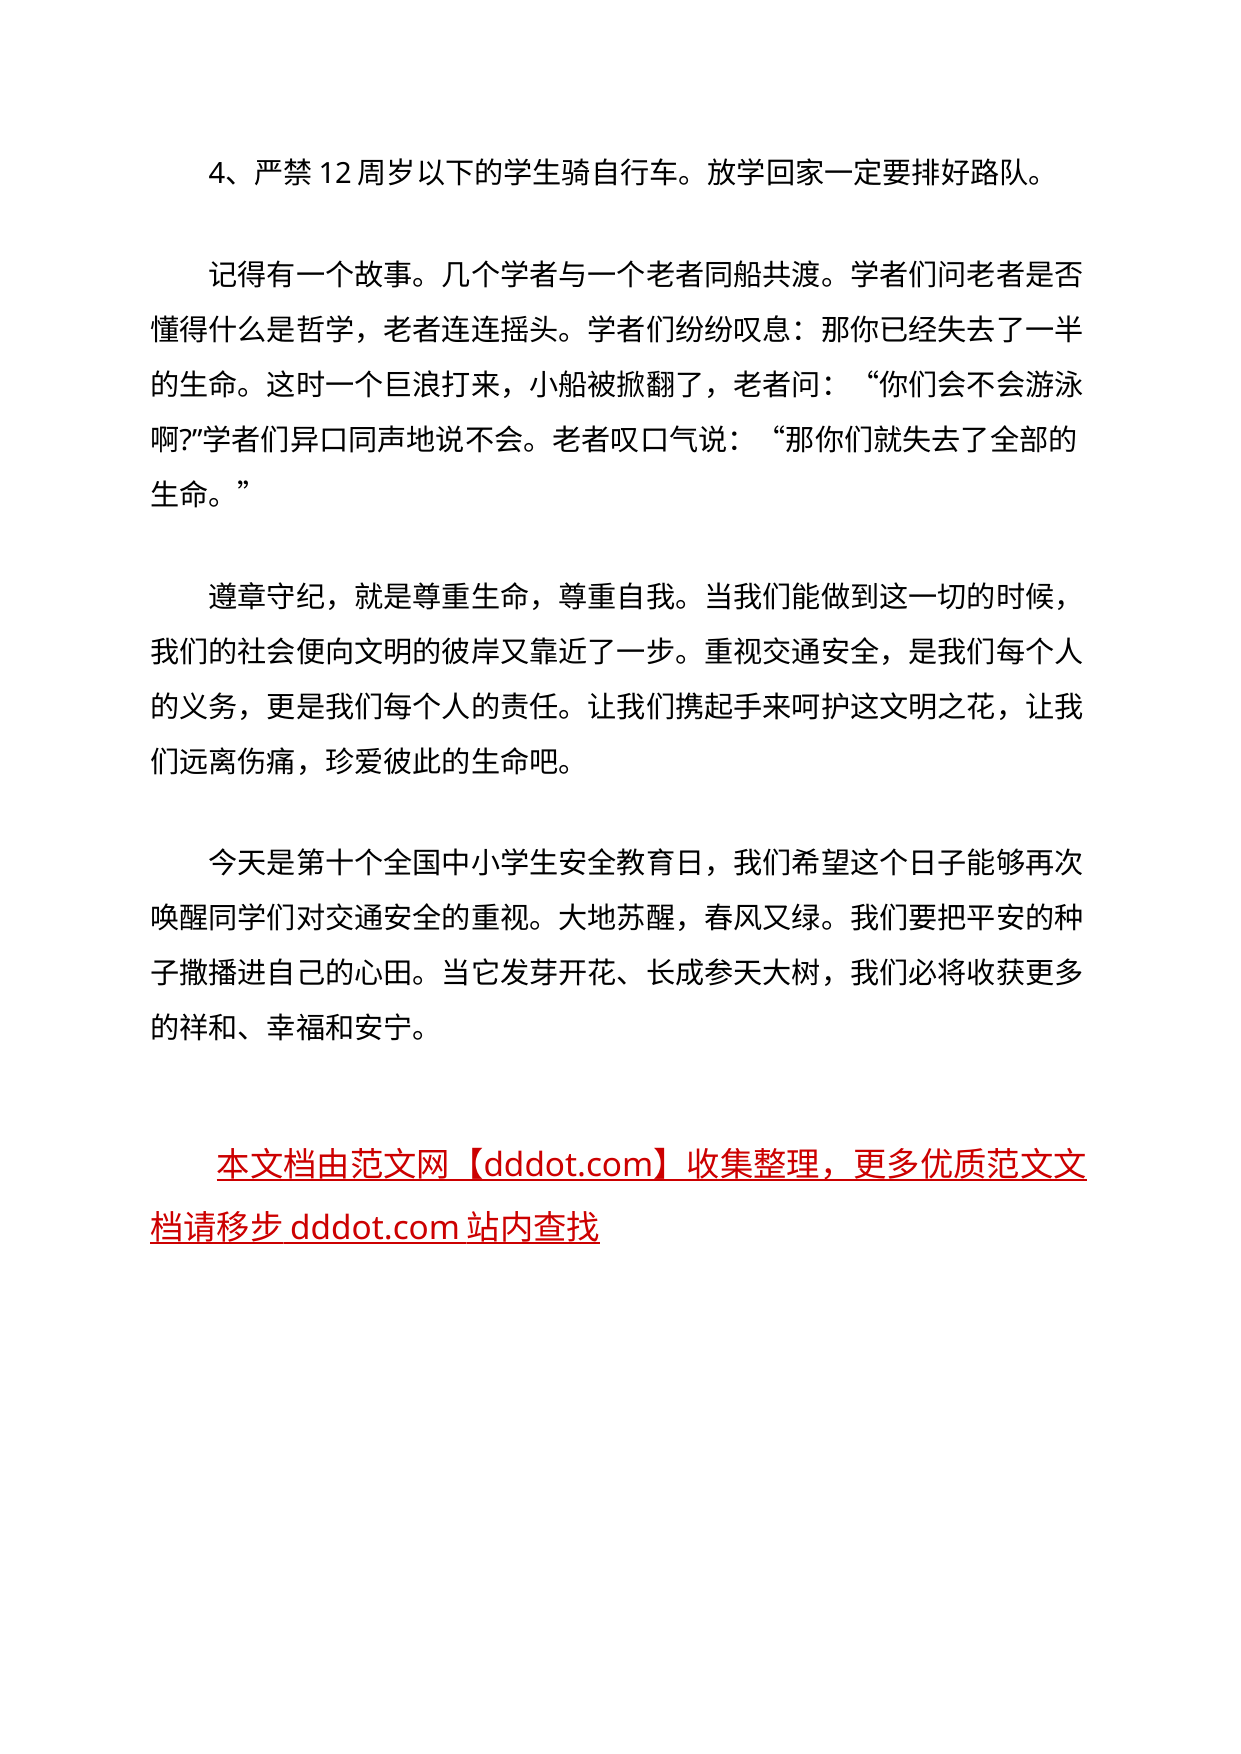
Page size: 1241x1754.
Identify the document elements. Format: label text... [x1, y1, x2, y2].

text 4、严禁12周岁以下的学生骑自行车。放学回家一定要排好路队。 [150, 150, 1090, 192]
text 记得有一个故事。几个学者与一个老者同船共渡。学者们问老者是否懂得什么是哲学，老者连连摇头。学者们纷纷叹息：那你已经失去了一半的生命。这时一个巨浪打来，小船被掀翻了，老者问：“你们会不会游泳啊?”学者们异口同声地说不会。老者叹口气说：“那你们就失去了全部的生命。” [150, 252, 1090, 514]
text 遵章守纪，就是尊重生命，尊重自我。当我们能做到这一切的时候，我们的社会便向文明的彼岸又靠近了一步。重视交通安全，是我们每个人的义务，更是我们每个人的责任。让我们携起手来呵护这文明之花，让我们远离伤痛，珍爱彼此的生命吧。 [150, 573, 1090, 780]
text 今天是第十个全国中小学生安全教育日，我们希望这个日子能够再次唤醒同学们对交通安全的重视。大地苏醒，春风又绿。我们要把平安的种子撒播进自己的心田。当它发芽开花、长成参天大树，我们必将收获更多的祥和、幸福和安宁。 [150, 840, 1090, 1047]
text 本文档由范文网【dddot.com】收集整理，更多优质范文文档请移步dddot.com站内查找 [150, 1138, 1090, 1249]
